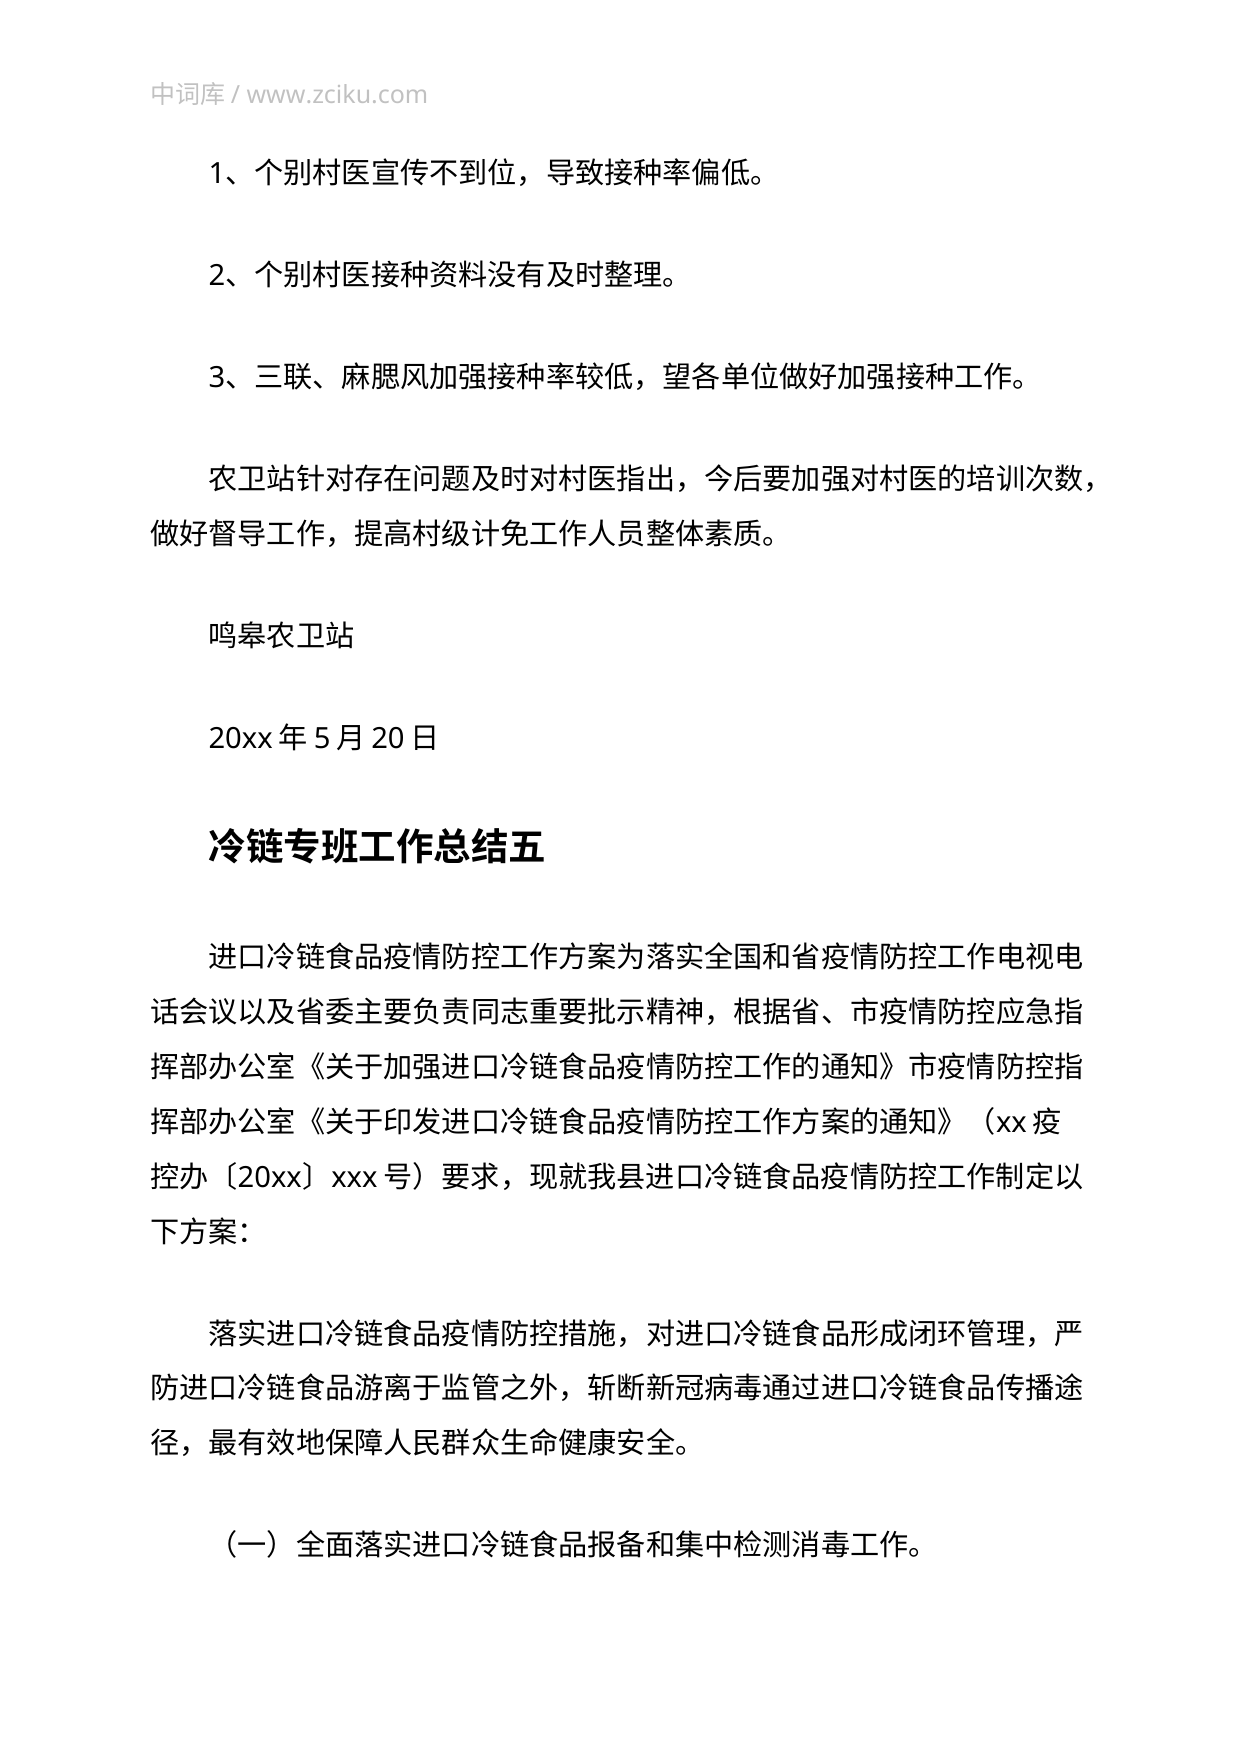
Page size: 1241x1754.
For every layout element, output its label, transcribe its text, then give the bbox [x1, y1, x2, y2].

text 2、个别村医接种资料没有及时整理。 [150, 252, 1090, 294]
text 农卫站针对存在问题及时对村医指出，今后要加强对村医的培训次数，做好督导工作，提高村级计免工作人员整体素质。 [150, 456, 1090, 553]
text （一）全面落实进口冷链食品报备和集中检测消毒工作。 [150, 1522, 1090, 1564]
text 落实进口冷链食品疫情防控措施，对进口冷链食品形成闭环管理，严防进口冷链食品游离于监管之外，斩断新冠病毒通过进口冷链食品传播途径，最有效地保障人民群众生命健康安全。 [150, 1310, 1090, 1462]
text 冷链专班工作总结五 [150, 816, 1090, 871]
text 进口冷链食品疫情防控工作方案为落实全国和省疫情防控工作电视电话会议以及省委主要负责同志重要批示精神，根据省、市疫情防控应急指挥部办公室《关于加强进口冷链食品疫情防控工作的通知》市疫情防控指挥部办公室《关于印发进口冷链食品疫情防控工作方案的通知》（xx疫控办〔20xx〕xxx号）要求，现就我县进口冷链食品疫情防控工作制定以下方案： [150, 934, 1090, 1251]
text 鸣皋农卫站 [150, 613, 1090, 655]
text 1、个别村医宣传不到位，导致接种率偏低。 [150, 150, 1090, 192]
text 20xx年5月20日 [150, 714, 1090, 757]
text 3、三联、麻腮风加强接种率较低，望各单位做好加强接种工作。 [150, 354, 1090, 396]
